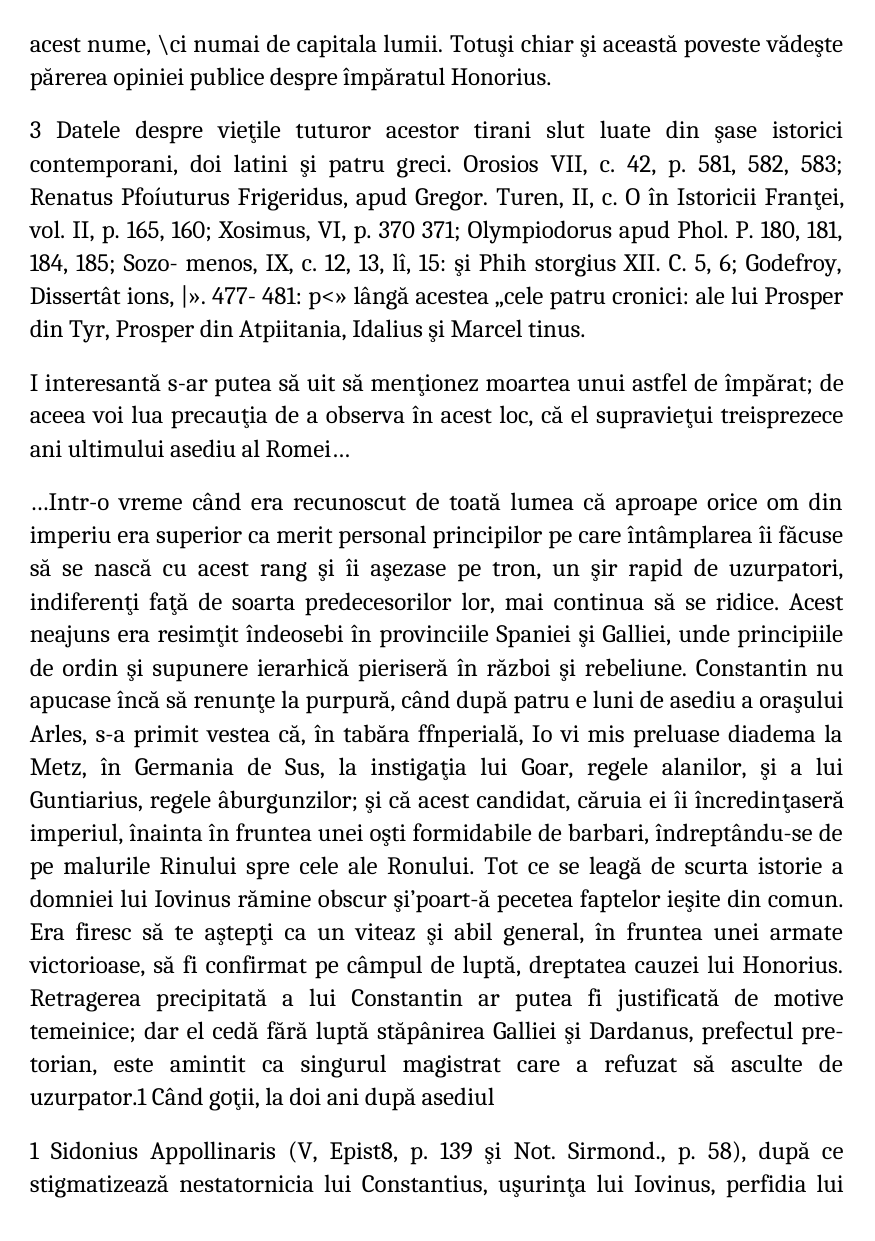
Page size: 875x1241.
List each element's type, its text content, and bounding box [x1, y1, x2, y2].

text I interesantă s-ar putea să uit să menţionez moartea unui astfel de împărat; de aceea voi lua precauţia de a observa în acest loc, că el supravieţui treisprezece ani ultimului asediu al Romei… [29, 368, 844, 463]
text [29, 29, 844, 91]
text …Intr-o vreme când era recunoscut de toată lumea că aproape orice om din imperiu era superior ca merit personal principilor pe care întâmplarea îi făcuse să se nască cu acest rang şi îi aşezase pe tron, un şir rapid de uzurpatori, indiferenţi faţă de soarta predecesorilor lor, mai continua să se ridice. Acest neajuns era resimţit îndeosebi în provinciile Spaniei şi Galliei, unde principiile de ordin şi supunere ierarhică pieriseră în război şi rebeliune. Constantin nu apucase încă să renunţe la purpură, când după patru e luni de asediu a oraşului Arles, s-a primit vestea că, în tabăra ffnperială, Io vi mis preluase diadema la Metz, în Germania de Sus, la instigaţia lui Goar, regele alanilor, şi a lui Guntiarius, regele âburgunzilor; şi că acest candidat, căruia ei îi încredinţaseră imperiul, înainta în fruntea unei oşti formidabile de barbari, îndreptându-se de pe malurile Rinului spre cele ale Ronului. Tot ce se leagă de scurta istorie a domniei lui Iovinus rămine obscur şi’poart-ă pecetea faptelor ieşite din comun. Era firesc să te aştepţi ca un viteaz şi abil general, în fruntea unei armate victorioase, să fi confirmat pe câmpul de luptă, dreptatea cauzei lui Honorius. Retragerea precipitată a lui Constantin ar putea fi justificată de motive temeinice; dar el cedă fără luptă stăpânirea Galliei şi Dardanus, prefectul pre- torian, este amintit ca singurul magistrat care a refuzat să asculte de uzurpator.1 Când goţii, la doi ani după asediul [29, 488, 844, 1111]
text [29, 1137, 844, 1198]
text 3 Datele despre vieţile tuturor acestor tirani slut luate din şase istorici contemporani, doi latini şi patru greci. Orosios VII, c. 42, p. 581, 582, 583; Renatus Pfoíuturus Frigeridus, apud Gregor. Turen, II, c. O în Istoricii Franţei, vol. II, p. 165, 160; Xosimus, VI, p. 370 371; Olympiodorus apud Phol. P. 180, 181, 184, 185; Sozo- menos, IX, c. 12, 13, lî, 15: şi Phih storgius XII. C. 5, 6; Godefroy, Dissertât ions, |». 477- 481: p<» lângă acestea „cele patru cronici: ale lui Prosper din Tyr, Prosper din Atpiitania, Idalius şi Marcel tinus. [29, 116, 844, 343]
